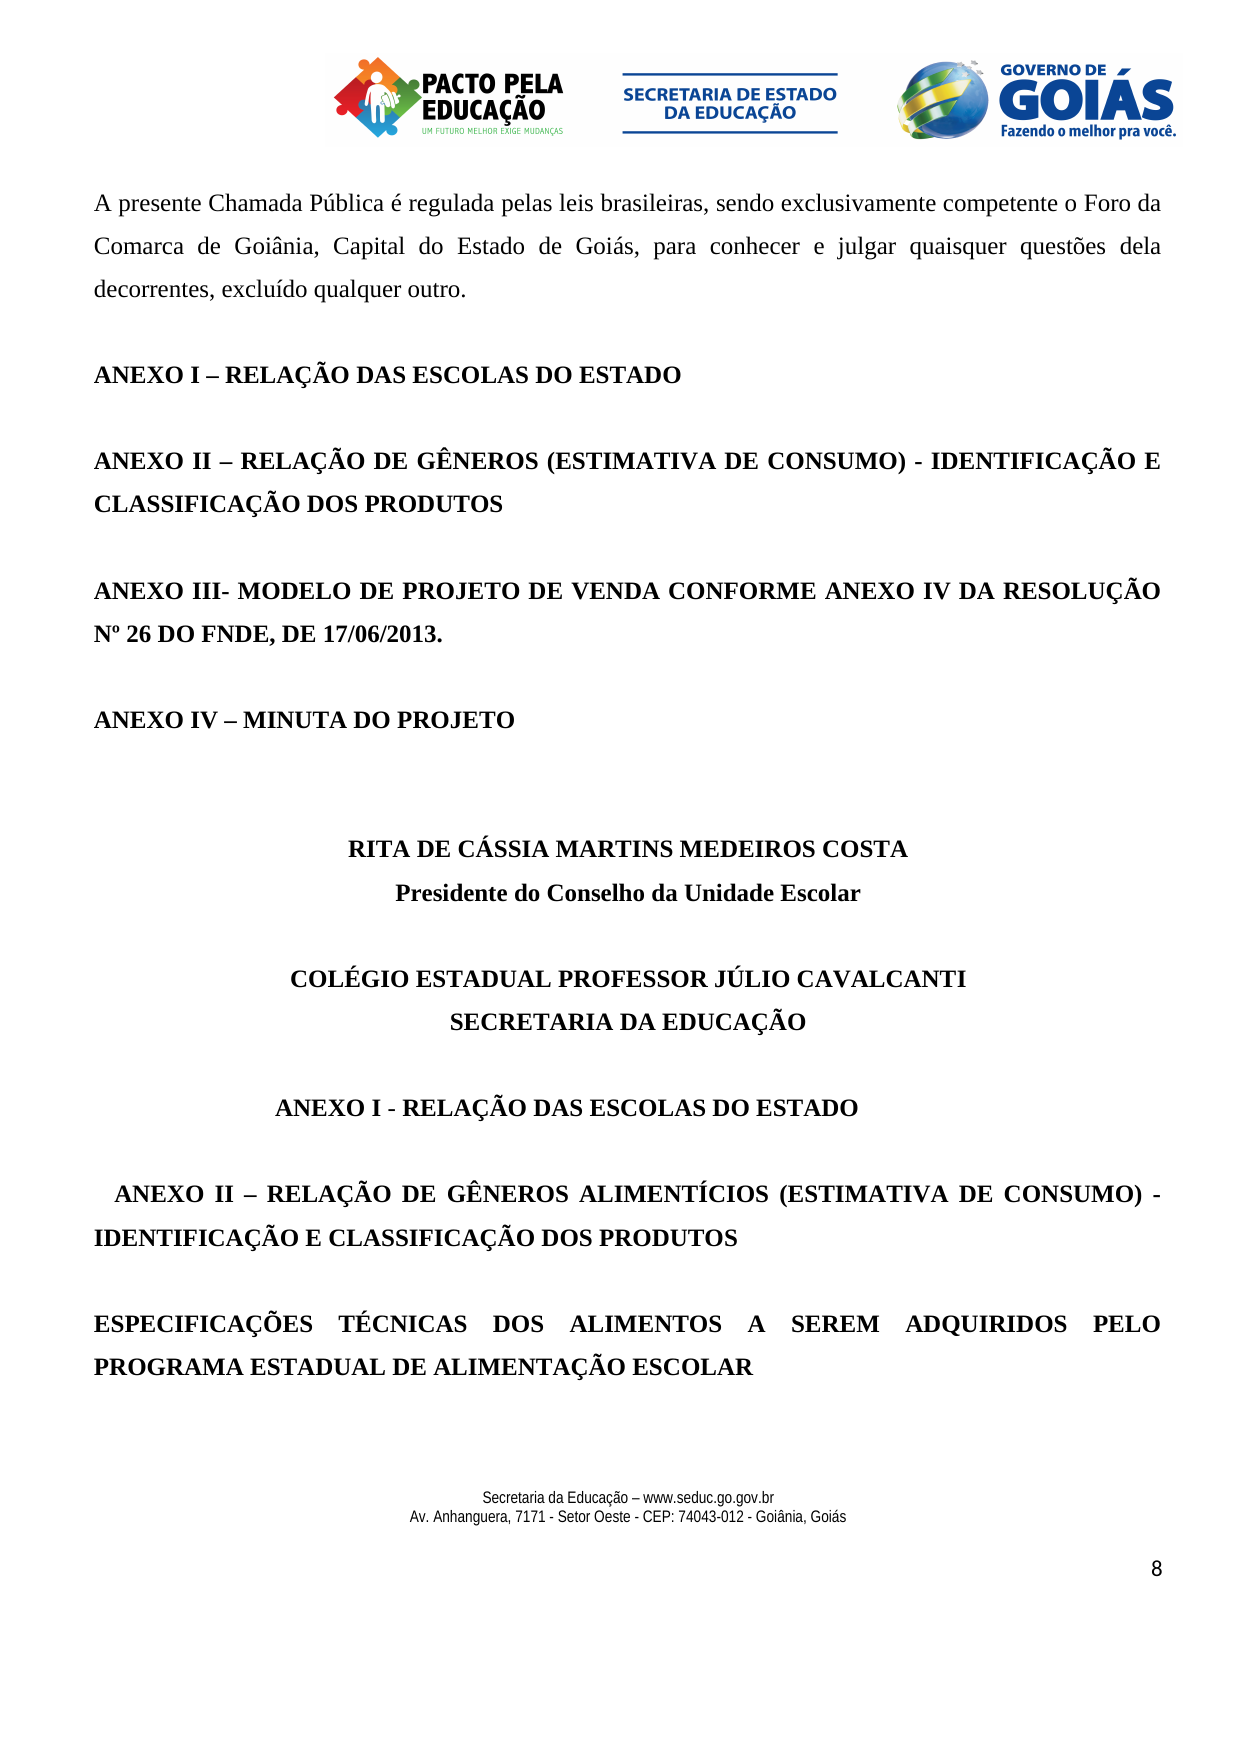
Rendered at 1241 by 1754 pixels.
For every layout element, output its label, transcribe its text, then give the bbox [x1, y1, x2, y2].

text ANEXO I - RELAÇÃO DAS ESCOLAS DO ESTADO [94, 1093, 1162, 1122]
text RITA DE CÁSSIA MARTINS MEDEIROS COSTA [94, 834, 1162, 863]
text COLÉGIO ESTADUAL PROFESSOR JÚLIO CAVALCANTI [94, 964, 1162, 993]
text ANEXO IV – MINUTA DO PROJETO [94, 705, 1162, 734]
picture [325, 53, 1183, 147]
text ANEXO II – RELAÇÃO DE GÊNEROS ALIMENTÍCIOS (ESTIMATIVA DE CONSUMO) - IDENTIFICAÇÃO E CLASSIFICAÇÃO DOS PRODUTOS [94, 1179, 1162, 1251]
text ANEXO II – RELAÇÃO DE GÊNEROS (ESTIMATIVA DE CONSUMO) - IDENTIFICAÇÃO E CLASSIFICAÇÃO DOS PRODUTOS [94, 446, 1162, 518]
text ANEXO I – RELAÇÃO DAS ESCOLAS DO ESTADO [94, 360, 1162, 389]
text Presidente do Conselho da Unidade Escolar [94, 878, 1162, 906]
text ESPECIFICAÇÕES TÉCNICAS DOS ALIMENTOS A SEREM ADQUIRIDOS PELO PROGRAMA ESTADUAL DE ALIMENTAÇÃO ESCOLAR [94, 1309, 1162, 1381]
text A presente Chamada Pública é regulada pelas leis brasileiras, sendo exclusivamente competente o Foro da Comarca de Goiânia, Capital do Estado de Goiás, para conhecer e julgar quaisquer questões dela decorrentes, excluído qualquer outro. [94, 188, 1162, 303]
text ANEXO III- MODELO DE PROJETO DE VENDA CONFORME ANEXO IV DA RESOLUÇÃO Nº 26 DO FNDE, DE 17/06/2013. [94, 576, 1162, 648]
text SECRETARIA DA EDUCAÇÃO [94, 1007, 1162, 1036]
